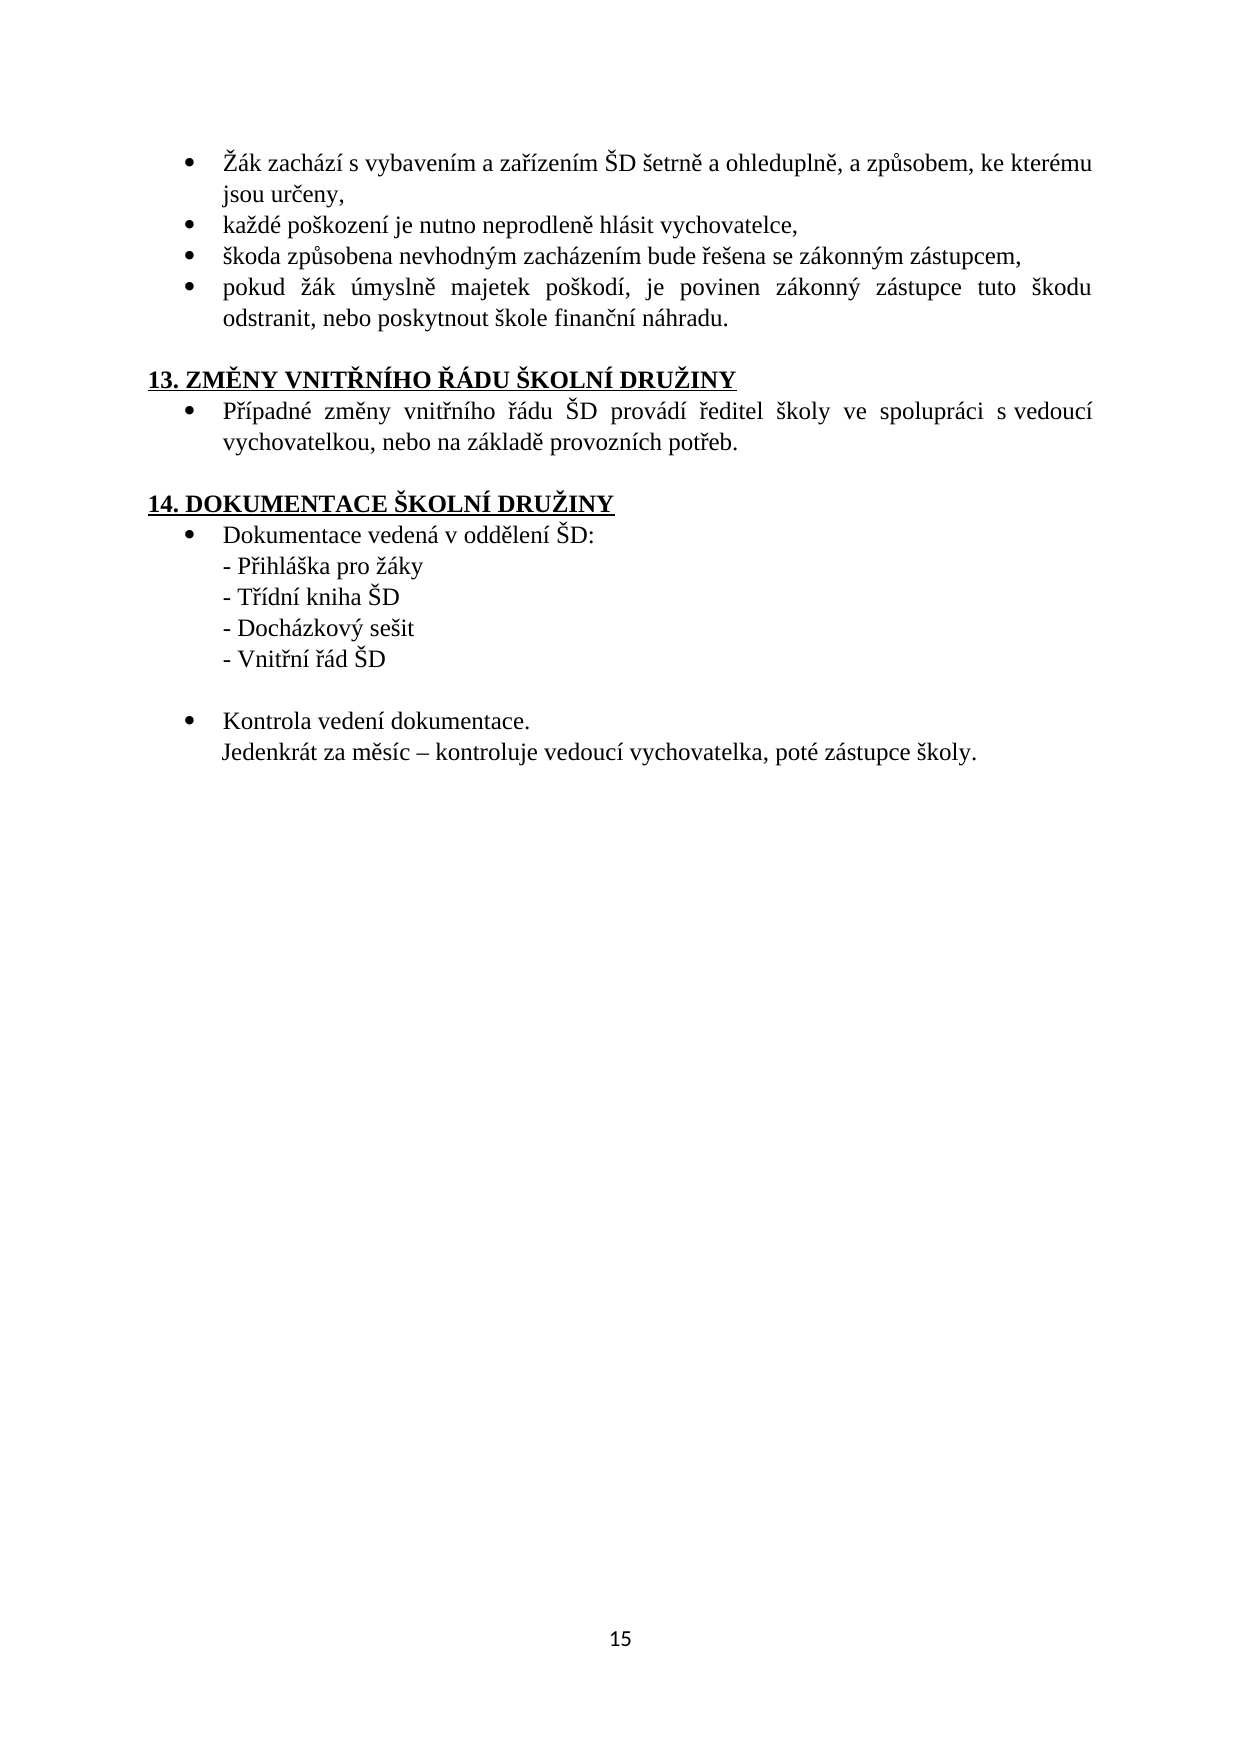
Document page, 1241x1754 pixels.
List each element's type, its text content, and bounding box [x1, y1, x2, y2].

list 14. DOKUMENTACE ŠKOLNÍ DRUŽINY [148, 489, 1093, 518]
list každé poškození je nutno neprodleně hlásit vychovatelce, [185, 210, 1093, 238]
list Žák zachází s vybavením a zařízením ŠD šetrně a ohleduplně, a způsobem, ke kterému jsou určeny, [185, 148, 1093, 207]
list - Přihláška pro žáky [223, 551, 1093, 580]
list - Docházkový sešit [223, 613, 1093, 642]
list Dokumentace vedená v oddělení ŠD: [185, 520, 1093, 549]
list Jedenkrát za měsíc – kontroluje vedoucí vychovatelka, poté zástupce školy. [221, 737, 1093, 766]
list škoda způsobena nevhodným zacházením bude řešena se zákonným zástupcem, [185, 241, 1093, 269]
list Případné změny vnitřního řádu ŠD provádí ředitel školy ve spolupráci s vedoucí vychovatelkou, nebo na základě provozních potřeb. [185, 396, 1093, 456]
list Kontrola vedení dokumentace. [185, 706, 1093, 735]
list - Třídní kniha ŠD [223, 582, 1093, 611]
list - Vnitřní řád ŠD [223, 644, 1093, 673]
list 13. ZMĚNY VNITŘNÍHO ŘÁDU ŠKOLNÍ DRUŽINY [148, 365, 1093, 394]
list pokud žák úmyslně majetek poškodí, je povinen zákonný zástupce tuto škodu odstranit, nebo poskytnout škole finanční náhradu. [185, 272, 1093, 332]
